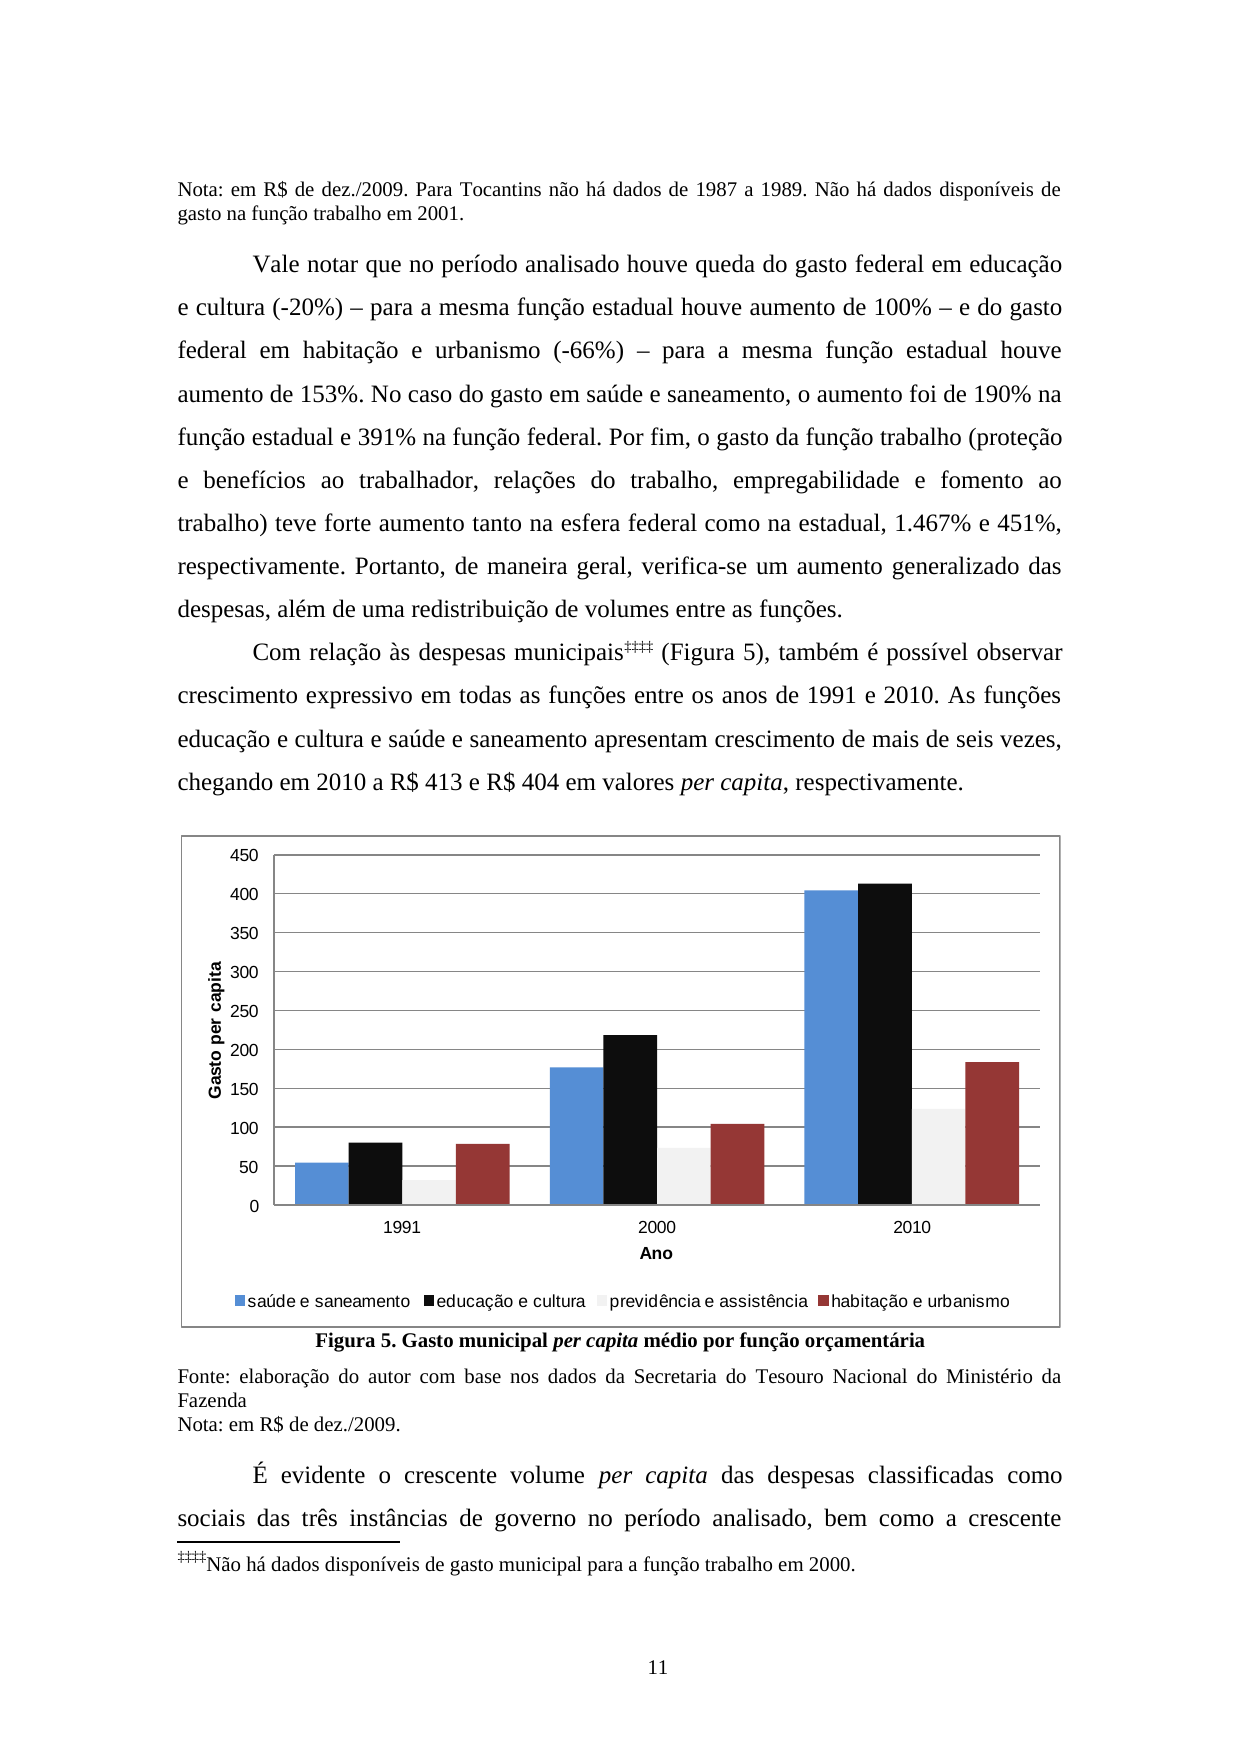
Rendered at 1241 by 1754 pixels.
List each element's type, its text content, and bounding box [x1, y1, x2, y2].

text Nota: em R$ de dez./2009. Para Tocantins não há dados de 1987 a 1989. Não há dados disponíveis de gasto na função trabalho em 2001. [177, 177, 1063, 225]
text Nota: em R$ de dez./2009. [177, 1412, 1063, 1436]
text Vale notar que no período analisado houve queda do gasto federal em educação e cultura (-20%) – para a mesma função estadual houve aumento de 100% – e do gasto federal em habitação e urbanismo (-66%) – para a mesma função estadual houve aumento de 153%. No caso do gasto em saúde e saneamento, o aumento foi de 190% na função estadual e 391% na função federal. Por fim, o gasto da função trabalho (proteção e benefícios ao trabalhador, relações do trabalho, empregabilidade e fomento ao trabalho) teve forte aumento tanto na esfera federal como na estadual, 1.467% e 451%, respectivamente. Portanto, de maneira geral, verifica-se um aumento generalizado das despesas, além de uma redistribuição de volumes entre as funções. [177, 249, 1063, 623]
text Figura 5. Gasto municipal per capita médio por função orçamentária [177, 1328, 1063, 1352]
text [177, 1460, 1063, 1532]
text Com relação às despesas municipais (Figura 5), também é possível observar crescimento expressivo em todas as funções entre os anos de 1991 e 2010. As funções educação e cultura e saúde e saneamento apresentam crescimento de mais de seis vezes, chegando em 2010 a R$ 413 e R$ 404 em valores per capita, respectivamente. [177, 637, 1063, 796]
text Fonte: elaboração do autor com base nos dados da Secretaria do Tesouro Nacional do Ministério da Fazenda [177, 1364, 1063, 1412]
